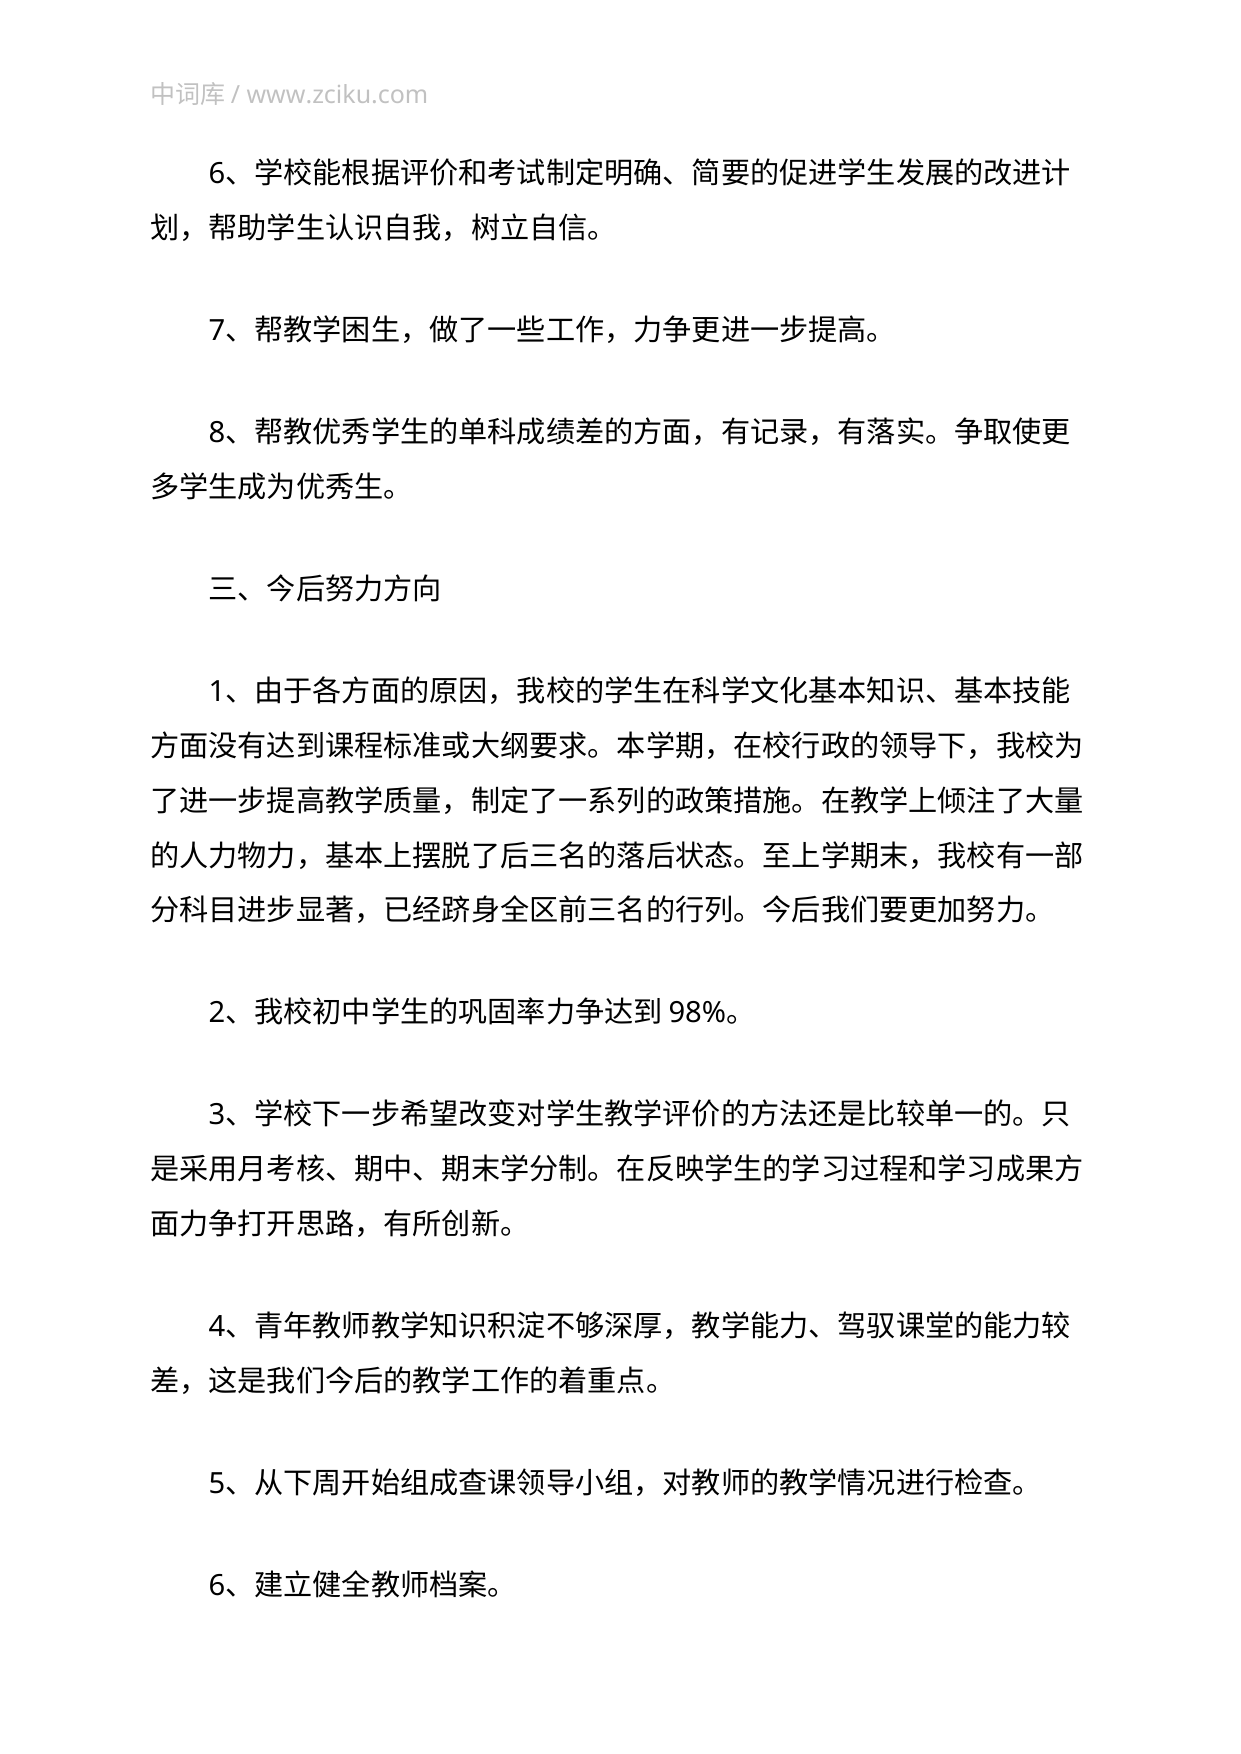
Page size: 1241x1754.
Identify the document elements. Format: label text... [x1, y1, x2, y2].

text 2、我校初中学生的巩固率力争达到98%。 [150, 989, 1090, 1031]
text 6、建立健全教师档案。 [150, 1561, 1090, 1603]
text 7、帮教学困生，做了一些工作，力争更进一步提高。 [150, 307, 1090, 349]
text 三、今后努力方向 [150, 566, 1090, 608]
text 3、学校下一步希望改变对学生教学评价的方法还是比较单一的。只是采用月考核、期中、期末学分制。在反映学生的学习过程和学习成果方面力争打开思路，有所创新。 [150, 1091, 1090, 1243]
text 8、帮教优秀学生的单科成绩差的方面，有记录，有落实。争取使更多学生成为优秀生。 [150, 409, 1090, 506]
text 6、学校能根据评价和考试制定明确、简要的促进学生发展的改进计划，帮助学生认识自我，树立自信。 [150, 150, 1090, 247]
text 5、从下周开始组成查课领导小组，对教师的教学情况进行检查。 [150, 1459, 1090, 1502]
text 4、青年教师教学知识积淀不够深厚，教学能力、驾驭课堂的能力较差，这是我们今后的教学工作的着重点。 [150, 1302, 1090, 1400]
text 1、由于各方面的原因，我校的学生在科学文化基本知识、基本技能方面没有达到课程标准或大纲要求。本学期，在校行政的领导下，我校为了进一步提高教学质量，制定了一系列的政策措施。在教学上倾注了大量的人力物力，基本上摆脱了后三名的落后状态。至上学期末，我校有一部分科目进步显著，已经跻身全区前三名的行列。今后我们要更加努力。 [150, 667, 1090, 929]
